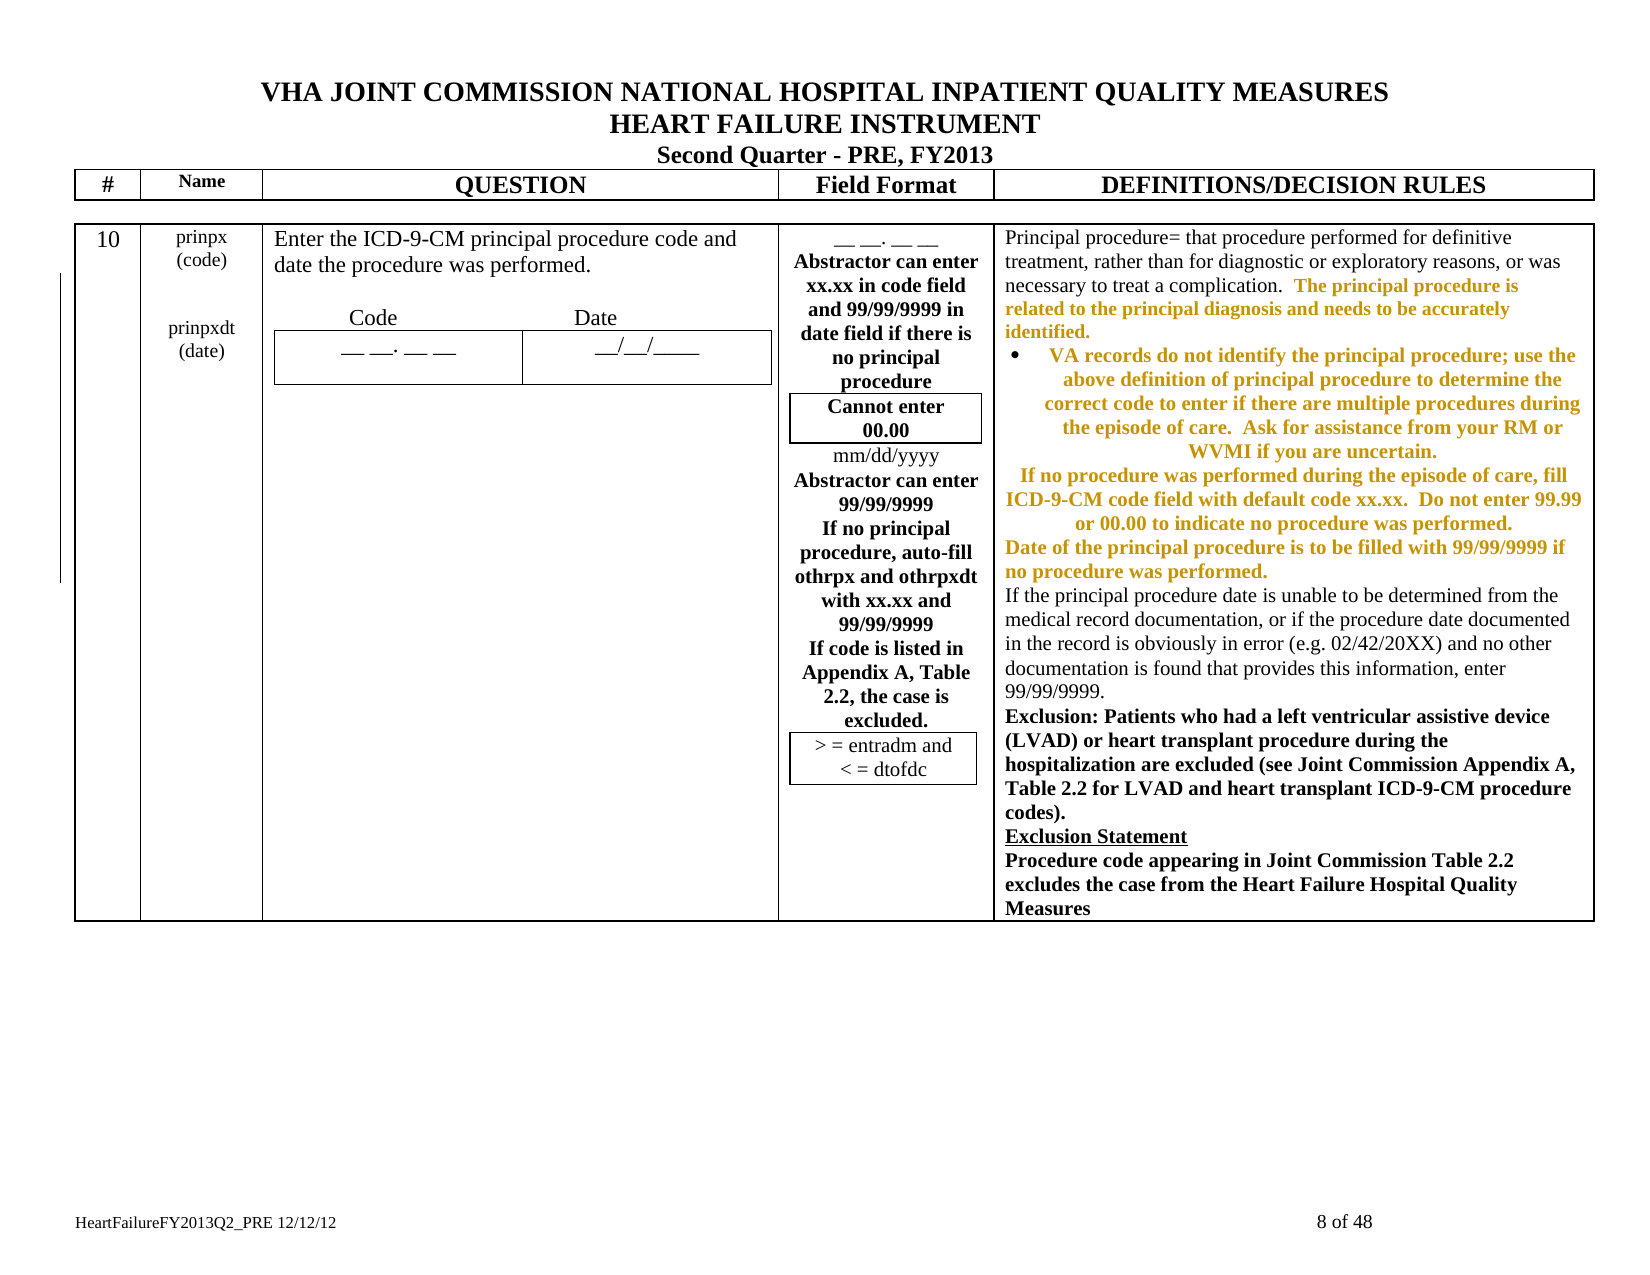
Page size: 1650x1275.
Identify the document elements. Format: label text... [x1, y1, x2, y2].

table_cell Principal procedure= that procedure performed for definitive treatment, rather than for diagnostic or exploratory reasons, or was necessary to treat a complication. The principal procedure is related to the principal diagnosis and needs to be accurately identified. VA records do not identify the principal procedure; use the above definition of principal procedure to determine the correct code to enter if there are multiple procedures during the episode of care. Ask for assistance from your RM or WVMI if you are uncertain. If no procedure was performed during the episode of care, fill ICD-9-CM code field with default code xx.xx. Do not enter 99.99 or 00.00 to indicate no procedure was performed. Date of the principal procedure is to be filled with 99/99/9999 if no procedure was performed. If the principal procedure date is unable to be determined from the medical record documentation, or if the procedure date documented in the record is obviously in error (e.g. 02/42/20XX) and no other documentation is found that provides this information, enter 99/99/9999. Exclusion: Patients who had a left ventricular assistive device (LVAD) or heart transplant procedure during the hospitalization are excluded (see Joint Commission Appendix A, Table 2.2 for LVAD and heart transplant ICD-9-CM procedure codes). Exclusion Statement Procedure code appearing in Joint Commission Table 2.2 excludes the case from the Quality Measures [995, 225, 1593, 920]
table_cell __ __. __ __ Abstractor can enter xx.xx in code field and 99/99/9999 in date field if there is no principal procedure mm/dd/yyyy Abstractor can enter 99/99/9999 If no principal procedure, auto-fill othrpx and othrpxdt with xx.xx and 99/99/9999 If code is listed in Appendix A, Table 2.2, the case is excluded. [779, 225, 993, 920]
table_cell prinpx (code) prinpxdt (date) [141, 225, 262, 920]
table_cell 10 [76, 225, 140, 920]
table_cell Enter the ICD-9-CM principal procedure code and date the procedure was performed. Code Date [263, 225, 778, 920]
